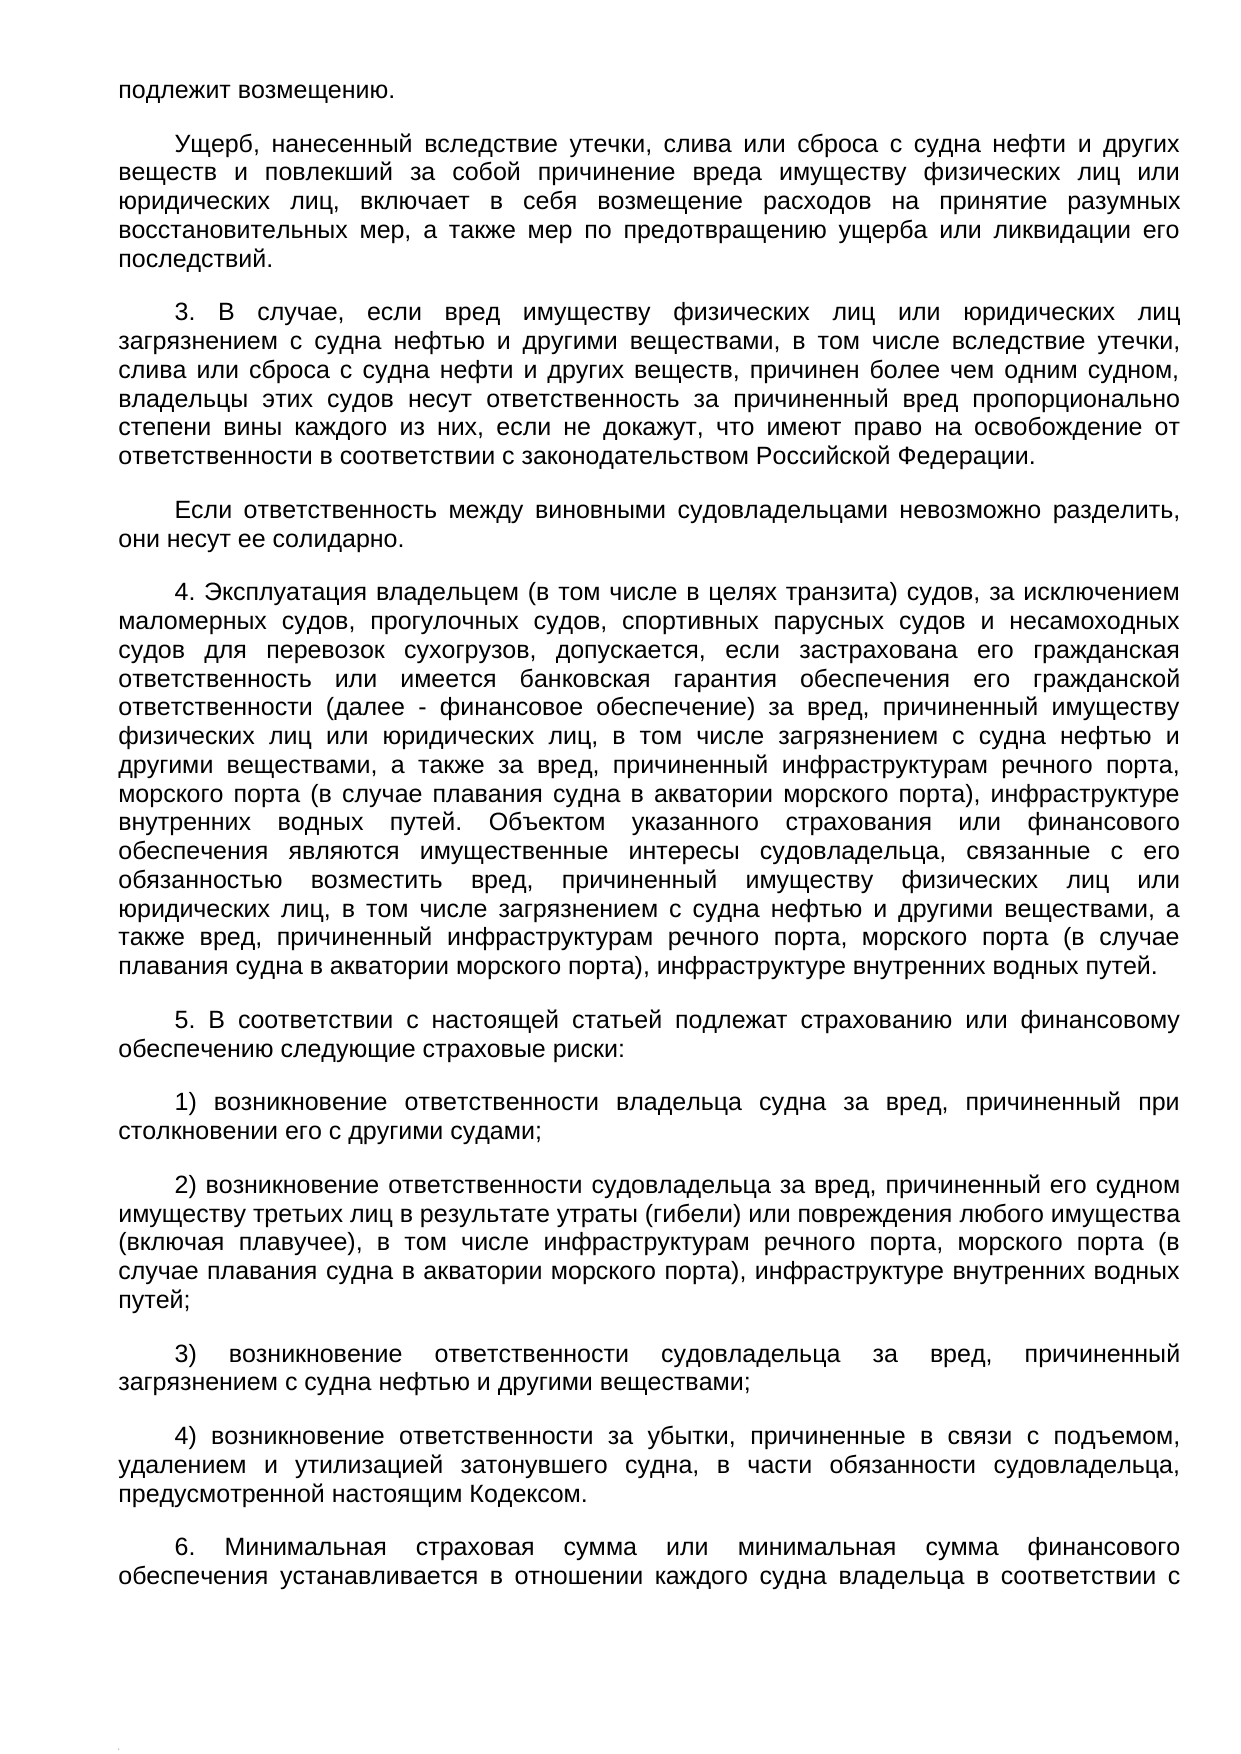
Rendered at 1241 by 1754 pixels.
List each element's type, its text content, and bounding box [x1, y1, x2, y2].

text 1) возникновение ответственности владельца судна за вред, причиненный при столкновении его с другими судами; [118, 1087, 1181, 1145]
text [118, 1532, 1181, 1590]
text 4) возникновение ответственности за убытки, причиненные в связи с подъемом, удалением и утилизацией затонувшего судна, в части обязанности судовладельца, предусмотренной настоящим Кодексом. [118, 1421, 1181, 1507]
text 5. В соответствии с настоящей статьей подлежат страхованию или финансовому обеспечению следующие страховые риски: [118, 1005, 1181, 1062]
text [118, 75, 1181, 104]
text 3. В случае, если вред имуществу физических лиц или юридических лиц загрязнением с судна нефтью и другими веществами, в том числе вследствие утечки, слива или сброса с судна нефти и других веществ, причинен более чем одним судном, владельцы этих судов несут ответственность за причиненный вред пропорционально степени вины каждого из них, если не докажут, что имеют право на освобождение от ответственности в соответствии с законодательством Российской Федерации. [118, 297, 1181, 470]
text 3) возникновение ответственности судовладельца за вред, причиненный загрязнением с судна нефтью и другими веществами; [118, 1339, 1181, 1396]
text Ущерб, нанесенный вследствие утечки, слива или сброса с судна нефти и других веществ и повлекший за собой причинение вреда имуществу физических лиц или юридических лиц, включает в себя возмещение расходов на принятие разумных восстановительных мер, а также мер по предотвращению ущерба или ликвидации его последствий. [118, 129, 1181, 272]
text Если ответственность между виновными судовладельцами невозможно разделить, они несут ее солидарно. [118, 495, 1181, 552]
text 2) возникновение ответственности судовладельца за вред, причиненный его судном имуществу третьих лиц в результате утраты (гибели) или повреждения любого имущества (включая плавучее), в том числе инфраструктурам речного порта, морского порта (в случае плавания судна в акватории морского порта), инфраструктуре внутренних водных путей; [118, 1170, 1181, 1314]
text 4. Эксплуатация владельцем (в том числе в целях транзита) судов, за исключением маломерных судов, прогулочных судов, спортивных парусных судов и несамоходных судов для перевозок сухогрузов, допускается, если застрахована его гражданская ответственность или имеется банковская гарантия обеспечения его гражданской ответственности (далее - финансовое обеспечение) за вред, причиненный имуществу физических лиц или юридических лиц, в том числе загрязнением с судна нефтью и другими веществами, а также за вред, причиненный инфраструктурам речного порта, морского порта (в случае плавания судна в акватории морского порта), инфраструктуре внутренних водных путей. Объектом указанного страхования или финансового обеспечения являются имущественные интересы судовладельца, связанные с его обязанностью возместить вред, причиненный имуществу физических лиц или юридических лиц, в том числе загрязнением с судна нефтью и другими веществами, а также вред, причиненный инфраструктурам речного порта, морского порта (в случае плавания судна в акватории морского порта), инфраструктуре внутренних водных путей. [118, 577, 1181, 980]
